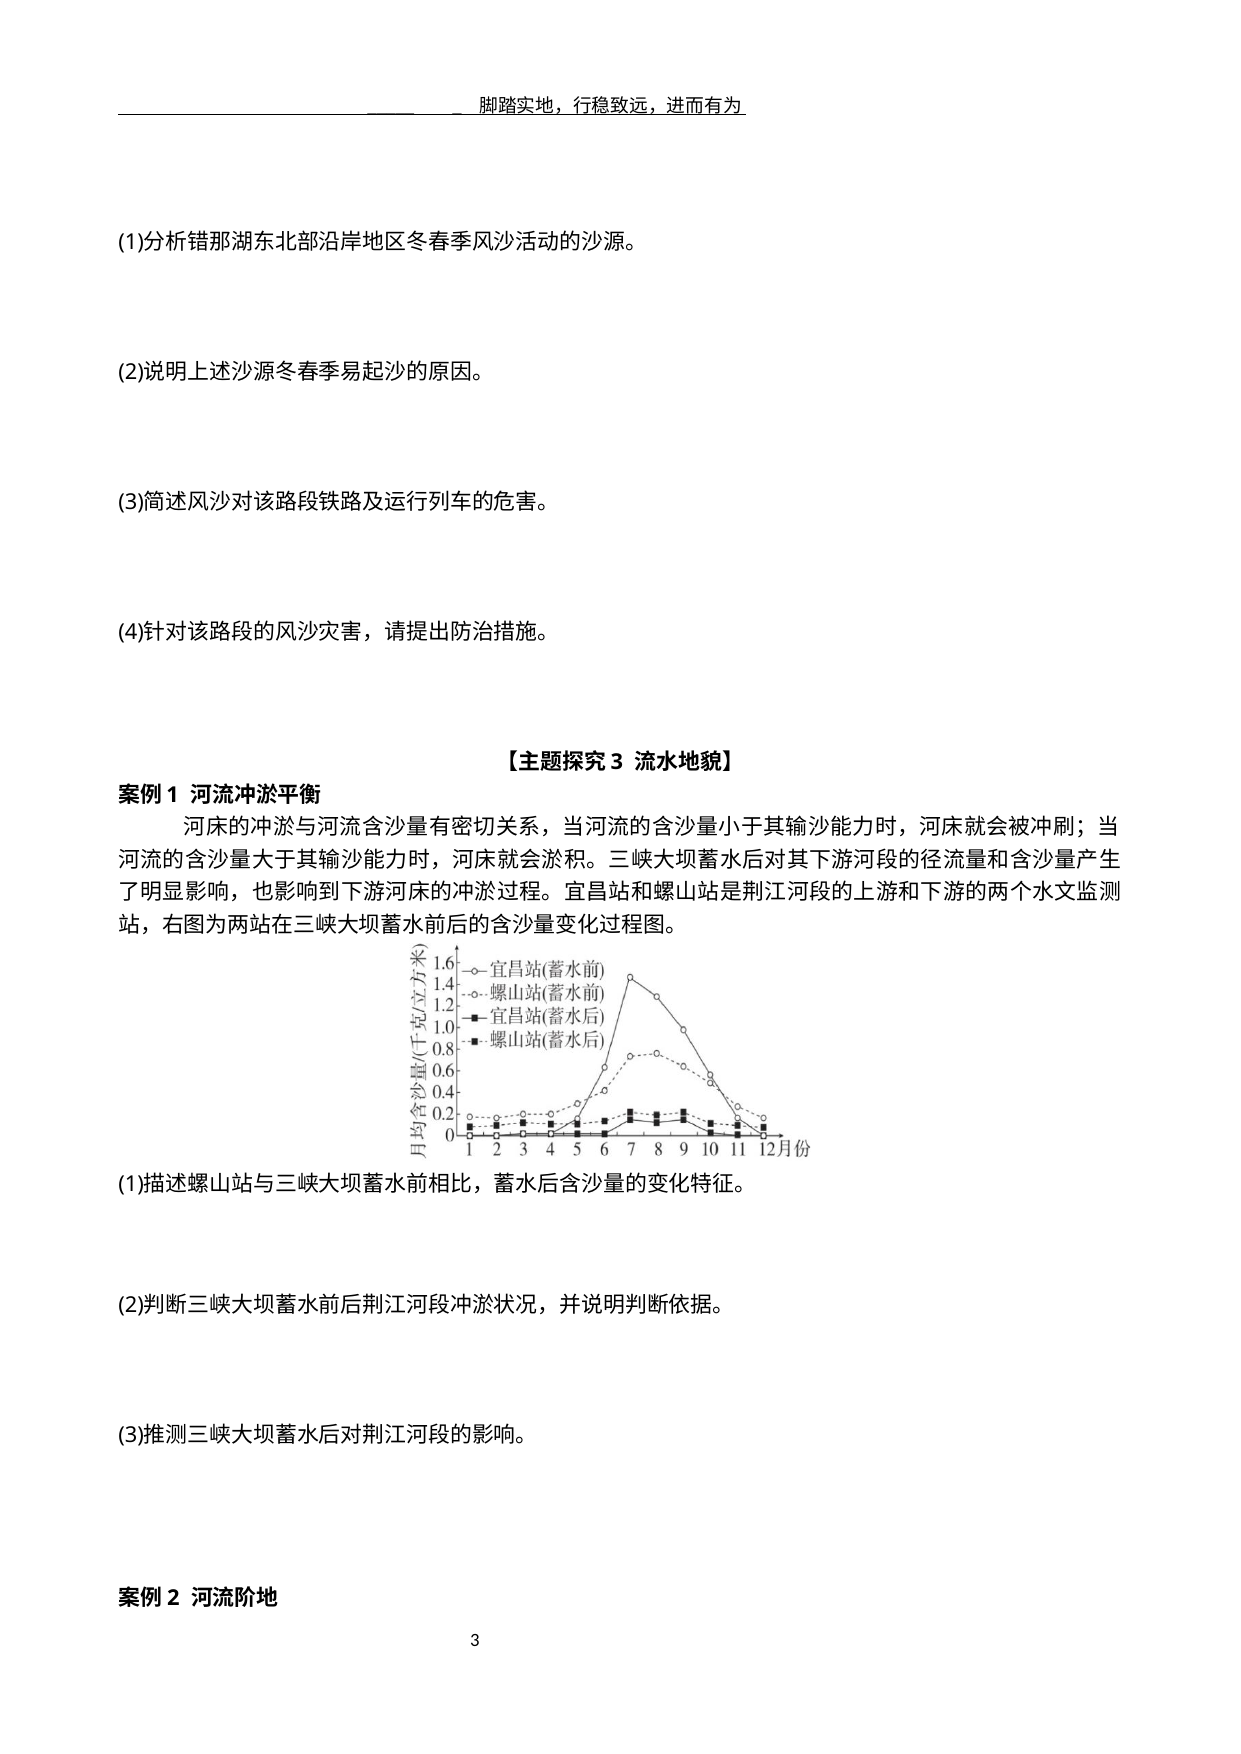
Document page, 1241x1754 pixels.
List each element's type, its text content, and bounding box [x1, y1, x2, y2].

list (4)针对该路段的风沙灾害，请提出防治措施。 [118, 614, 1122, 646]
list (3)推测三峡大坝蓄水后对荆江河段的影响。 [118, 1417, 1122, 1449]
list 案例 2 河流阶地 [118, 1579, 1122, 1612]
picture [409, 943, 811, 1161]
list (1)分析错那湖东北部沿岸地区冬春季风沙活动的沙源。 [118, 224, 1122, 256]
list 河床的冲淤与河流含沙量有密切关系，当河流的含沙量小于其输沙能力时，河床就会被冲刷；当河流的含沙量大于其输沙能力时，河床就会淤积。三峡大坝蓄水后对其下游河段的径流量和含沙量产生了明显影响，也影响到下游河床的冲淤过程。宜昌站和螺山站是荆江河段的上游和下游的两个水文监测站，右图为两站在三峡大坝蓄水前后的含沙量变化过程图。 [118, 809, 1122, 939]
list 【主题探究3 流水地貌】 [118, 744, 1122, 776]
text (1)描述螺山站与三峡大坝蓄水前相比，蓄水后含沙量的变化特征。 [118, 1166, 1122, 1197]
list (2)判断三峡大坝蓄水前后荆江河段冲淤状况，并说明判断依据。 [118, 1287, 1122, 1319]
list 案例1 河流冲淤平衡 [118, 776, 1122, 809]
list (3)简述风沙对该路段铁路及运行列车的危害。 [118, 484, 1122, 516]
list (2)说明上述沙源冬春季易起沙的原因。 [118, 354, 1122, 386]
